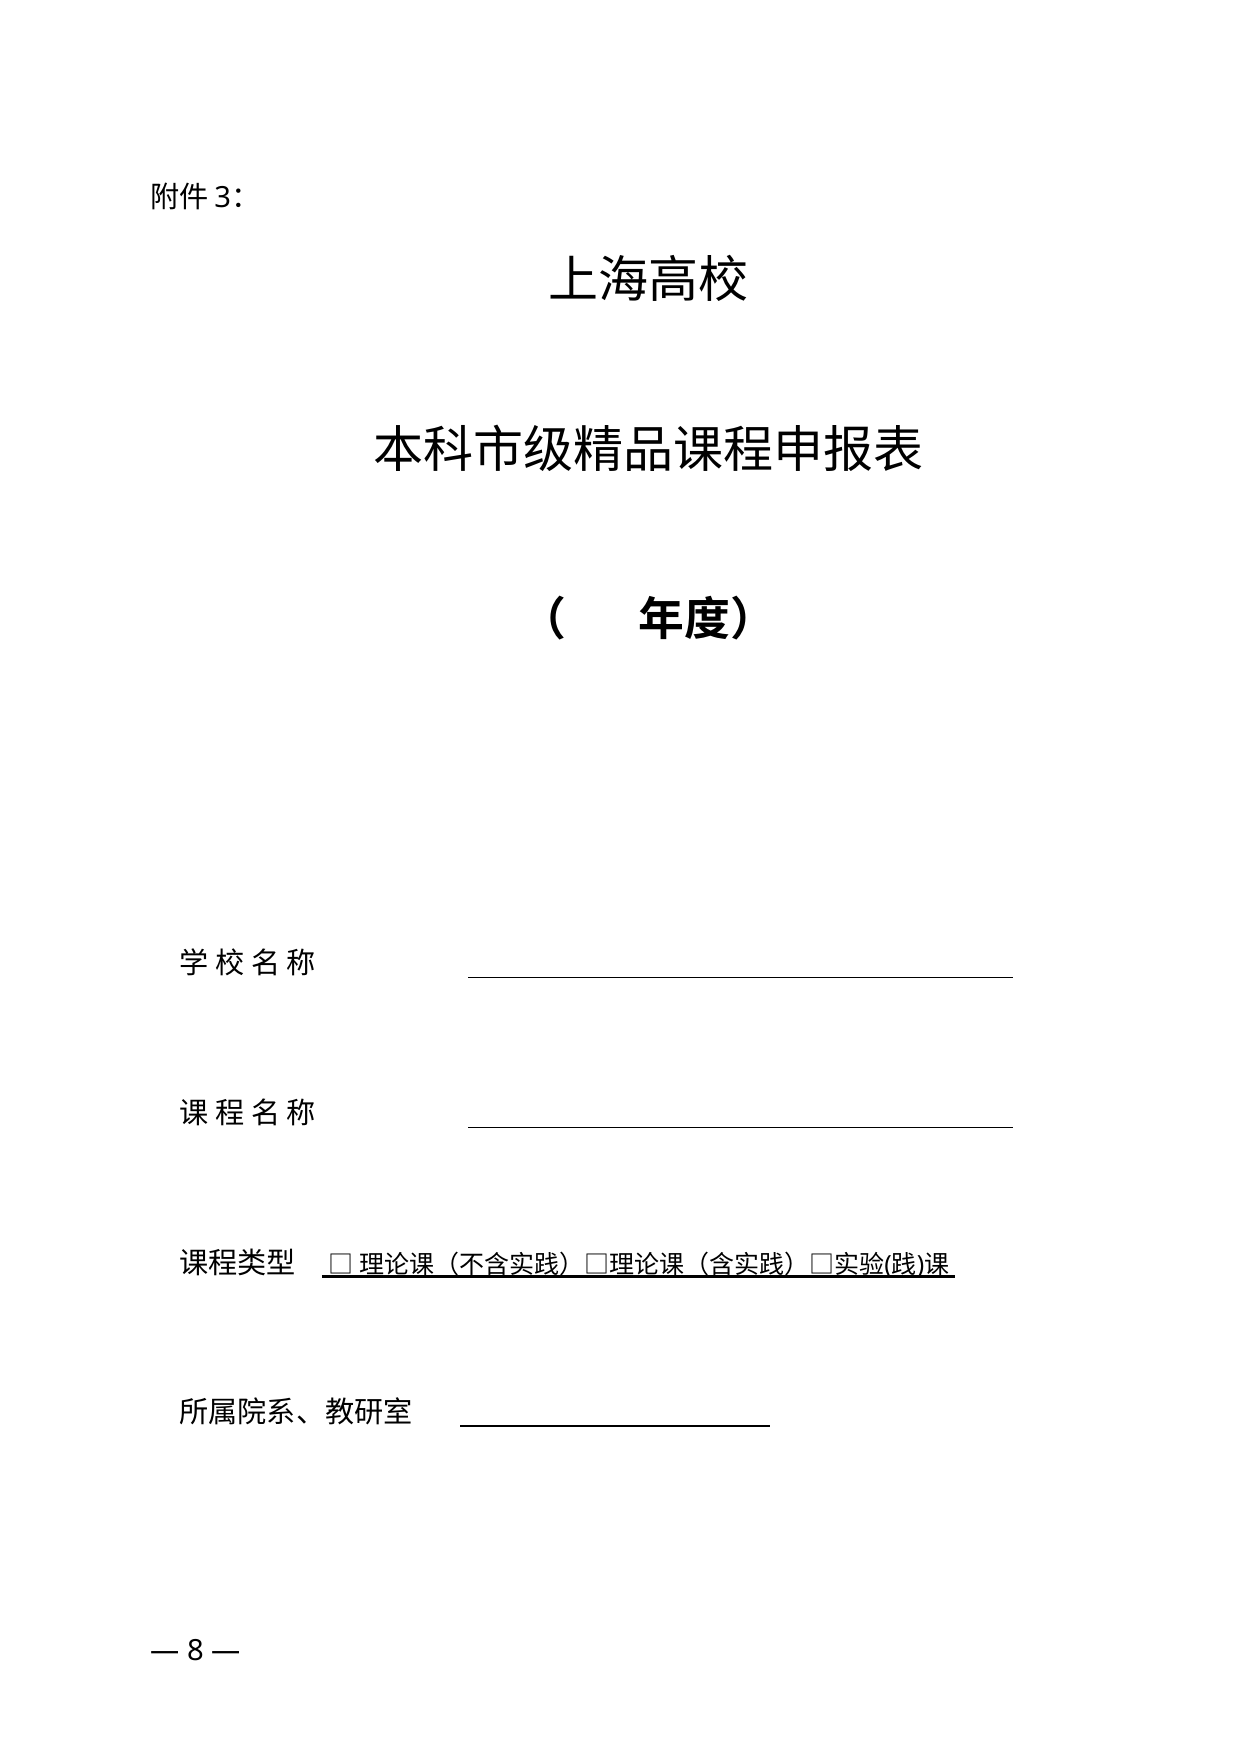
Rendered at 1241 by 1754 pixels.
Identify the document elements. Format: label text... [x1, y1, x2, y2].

text 课程类型 □ 理论课（不含实践）□理论课（含实践）□实验(践)课 [179, 1228, 1090, 1293]
text 附件3： [150, 162, 1090, 227]
text 本科市级精品课程申报表 [150, 397, 1090, 494]
text 所属院系、教研室 [179, 1377, 1090, 1442]
text （ 年度） [150, 567, 1090, 664]
text 课 程 名 称 [150, 1078, 1090, 1143]
text 学 校 名 称 [150, 929, 1090, 994]
text 上海高校 [150, 227, 1090, 324]
